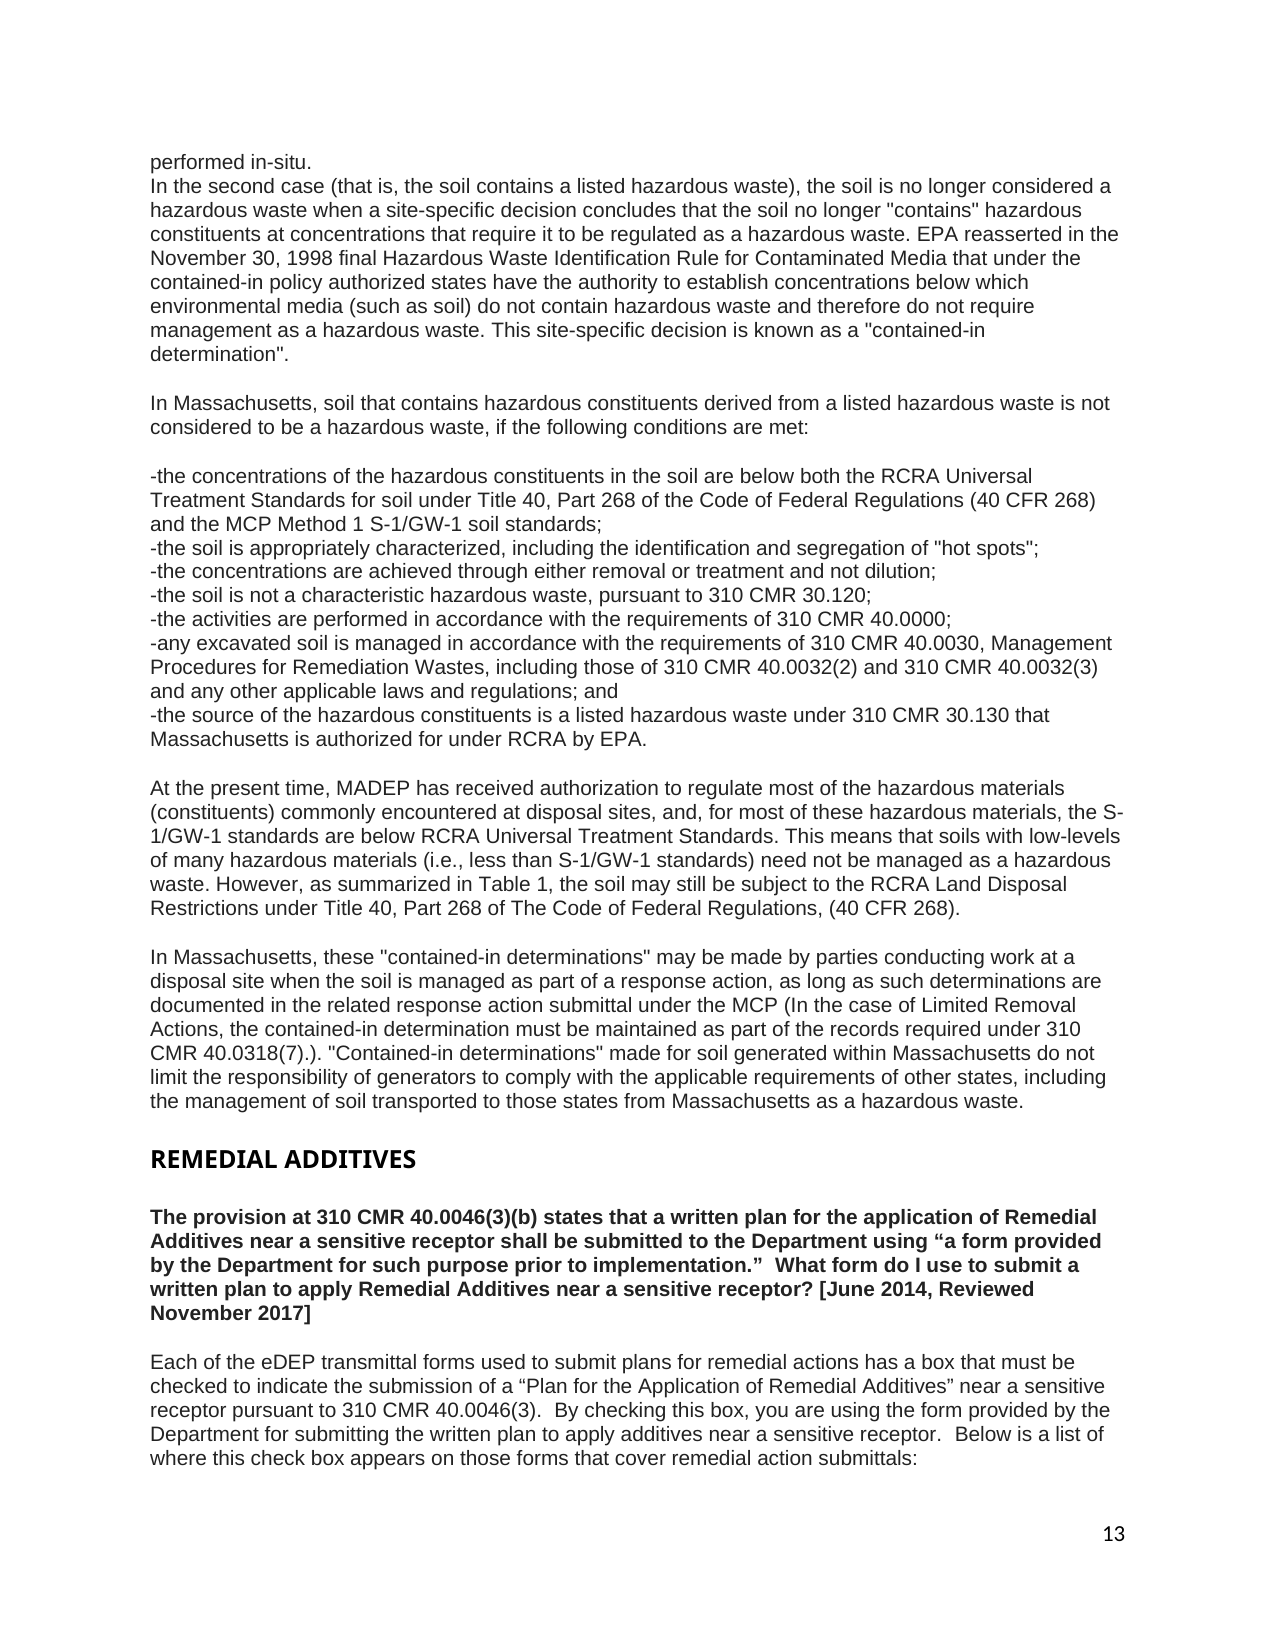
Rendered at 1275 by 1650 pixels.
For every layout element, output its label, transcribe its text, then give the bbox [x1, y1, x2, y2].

text -the concentrations of the hazardous constituents in the soil are below both the RCRA Universal Treatment Standards for soil under Title 40, Part 268 of the Code of Federal Regulations (40 CFR 268) and the MCP Method 1 S-1/GW-1 soil standards; -the soil is appropriately characterized, including the identification and segregation of "hot spots"; -the concentrations are achieved through either removal or treatment and not dilution; -the soil is not a characteristic hazardous waste, pursuant to 310 CMR 30.120; -the activities are performed in accordance with the requirements of 310 CMR 40.0000; -any excavated soil is managed in accordance with the requirements of 310 CMR 40.0030, Management Procedures for Remediation Wastes, including those of 310 CMR 40.0032(2) and 310 CMR 40.0032(3) and any other applicable laws and regulations; and -the source of the hazardous constituents is a listed hazardous waste under 310 CMR 30.130 that Massachusetts is authorized for under RCRA by EPA. [150, 463, 1125, 751]
subtitle REMEDIAL ADDITIVES [150, 1142, 1125, 1176]
text In Massachusetts, soil that contains hazardous constituents derived from a listed hazardous waste is not considered to be a hazardous waste, if the following conditions are met: [150, 391, 1125, 438]
text The provision at 310 CMR 40.0046(3)(b) states that a written plan for the application of Remedial Additives near a sensitive receptor shall be submitted to the Department using “a form provided by the Department for such purpose prior to implementation.” What form do I use to submit a written plan to apply Remedial Additives near a sensitive receptor? [June 2014, Reviewed November 2017] [150, 1205, 1125, 1325]
text Each of the eDEP transmittal forms used to submit plans for remedial actions has a box that must be checked to indicate the submission of a “Plan for the Application of Remedial Additives” near a sensitive receptor pursuant to 310 CMR 40.0046(3). By checking this box, you are using the form provided by the Department for submitting the written plan to apply additives near a sensitive receptor. Below is a list of where this check box appears on those forms that cover remedial action submittals: [150, 1350, 1125, 1469]
text In Massachusetts, these "contained-in determinations" may be made by parties conducting work at a disposal site when the soil is managed as part of a response action, as long as such determinations are documented in the related response action submittal under the MCP (In the case of Limited Removal Actions, the contained-in determination must be maintained as part of the records required under 310 CMR 40.0318(7).). "Contained-in determinations" made for soil generated within Massachusetts do not limit the responsibility of generators to comply with the applicable requirements of other states, including the management of soil transported to those states from Massachusetts as a hazardous waste. [150, 945, 1125, 1112]
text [150, 150, 1125, 366]
text At the present time, MADEP has received authorization to regulate most of the hazardous materials (constituents) commonly encountered at disposal sites, and, for most of these hazardous materials, the S-1/GW-1 standards are below RCRA Universal Treatment Standards. This means that soils with low-levels of many hazardous materials (i.e., less than S-1/GW-1 standards) need not be managed as a hazardous waste. However, as summarized in Table 1, the soil may still be subject to the RCRA Land Disposal Restrictions under Title 40, Part 268 of The Code of Federal Regulations, (40 CFR 268). [150, 776, 1125, 920]
